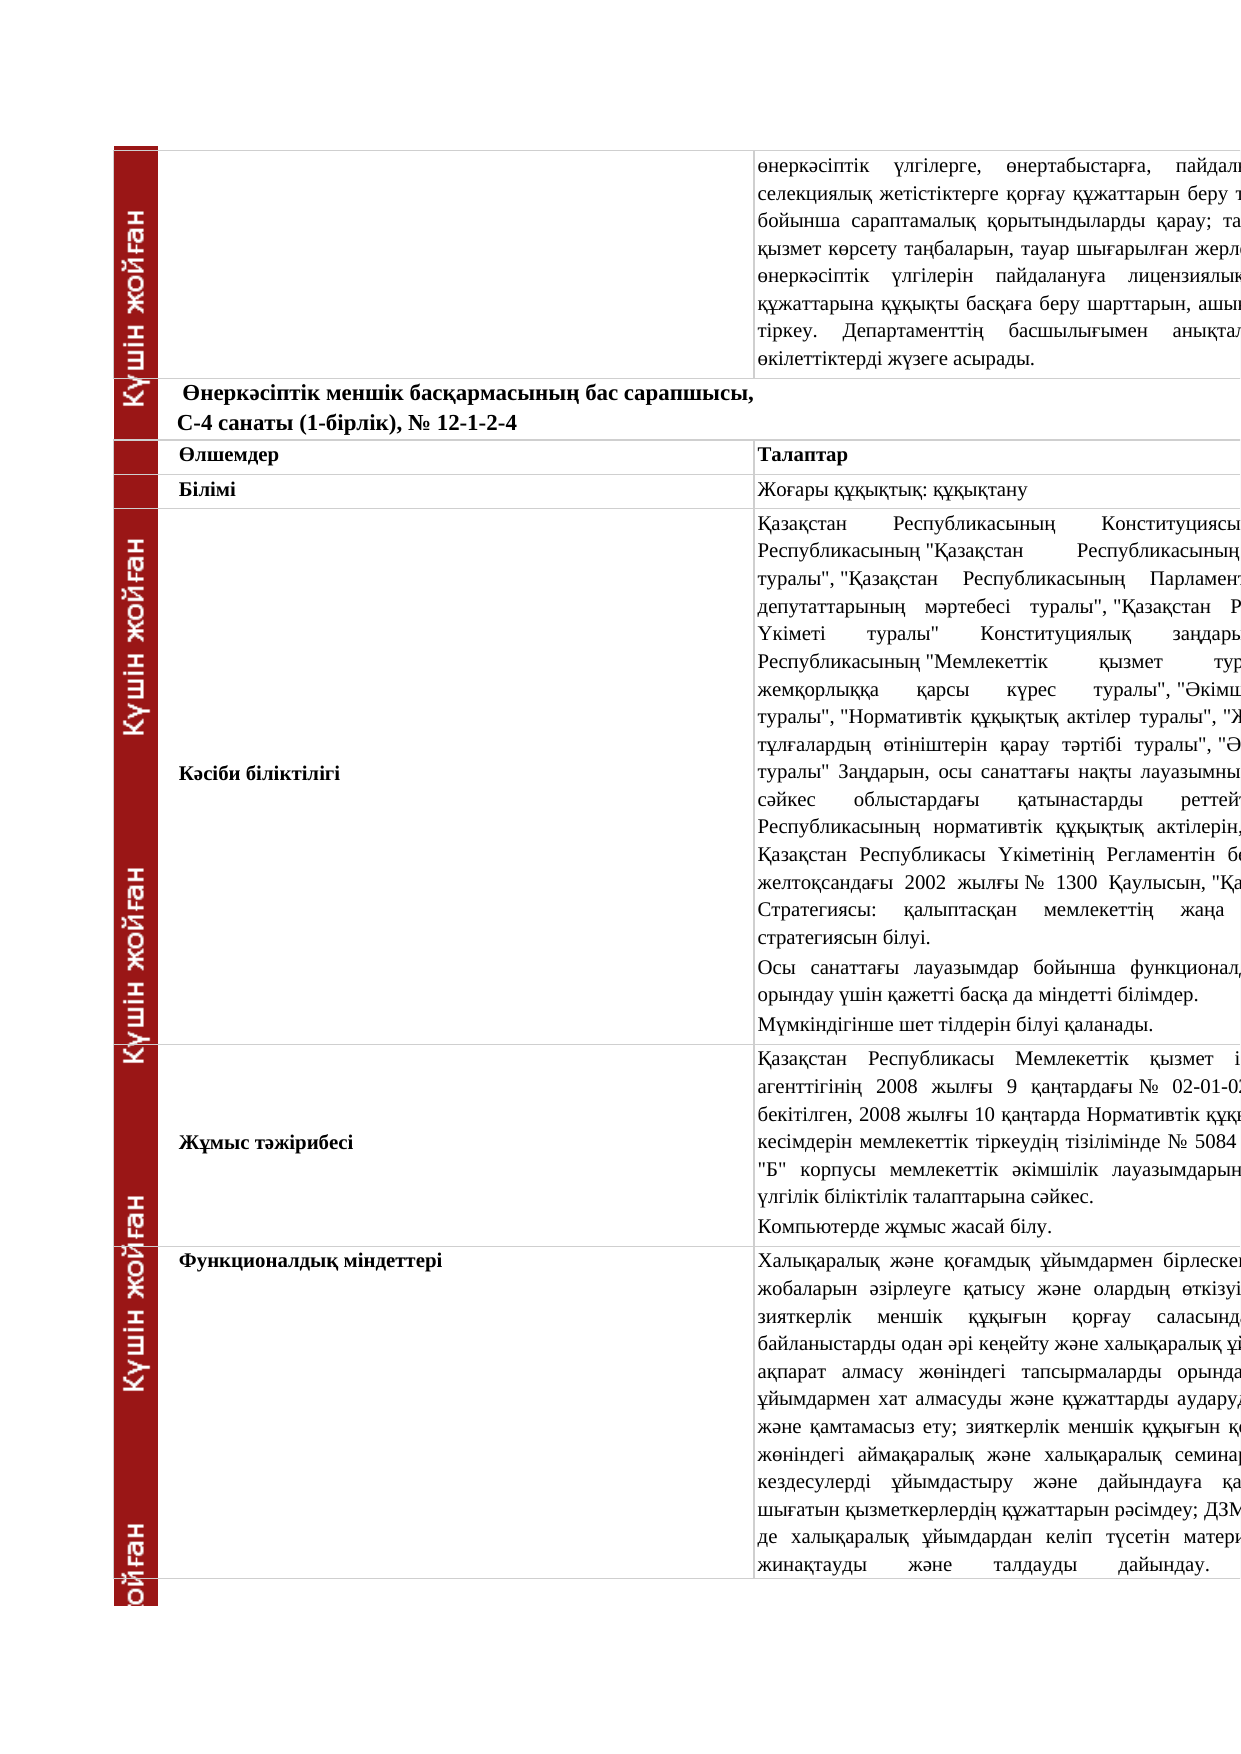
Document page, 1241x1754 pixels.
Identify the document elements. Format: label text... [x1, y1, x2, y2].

picture [114, 146, 158, 150]
table_cell Функционалдық міндеттері [114, 1247, 753, 1578]
table_cell Қазақстан Республикасы Мемлекеттік қызмет істері жөніндегі агенттігінің 2008 жылғы 9 қаңтардағы № 02-01-02/5 Бұйрығымен бекітілген, 2008 жылғы 10 қаңтарда Нормативтік құқықтық актілердің кесімдерін мемлекеттік тіркеудің тізілімінде № 5084 болып тіркелген "Б" корпусы мемлекеттік әкімшілік лауазымдарының санаттарына үлгілік біліктілік талаптарына сәйкес. Компьютерде жұмыс жасай білу. [755, 1045, 1240, 1246]
table_cell Кәсіби біліктілігі [114, 509, 753, 1043]
table_cell Жоғары құқықтық: құқықтану [755, 475, 1240, 508]
table_cell Білімі [114, 475, 753, 508]
table_cell Функционалдық міндеттері [114, 151, 753, 378]
table_header Өлшемдер [114, 441, 753, 474]
picture [114, 435, 158, 439]
table_cell Қазақстан Республикасының Конституциясын, Қазақстан Республикасының "Қазақстан Республикасының Президенті туралы", "Қазақстан Республикасының Парламенті және оның депутаттарының мәртебесі туралы", "Қазақстан Республикасының Үкіметі туралы" Конституциялық заңдарын, Қазақстан Республикасының "Мемлекеттік қызмет туралы", "Сыбайлас жемқорлыққа қарсы күрес туралы", "Әкімшілік рәсімдер туралы", "Нормативтік құқықтық актілер туралы", "Жеке және заңды тұлғалардың өтiнiштерiн қарау тәртiбi туралы", "Әділет органдары туралы" Заңдарын, осы санаттағы нақты лауазымның мамандануына сәйкес облыстардағы қатынастарды реттейтін Қазақстан Республикасының нормативтік құқықтық актілерін, Мүмкіндігінше Қазақстан Республикасы Үкіметінің Регламентін бекіту туралы 10 желтоқсандағы 2002 жылғы № 1300 Қаулысын, "Қазақстан – 2050" Стратегиясы: қалыптасқан мемлекеттің жаңа саяси бағыты стратегиясын білуі. Осы санаттағы лауазымдар бойынша функционалдық міндеттерді орындау үшін қажетті басқа да міндетті білімдер. Мүмкіндігінше шет тілдерін білуі қаланады. [755, 509, 1240, 1043]
table_cell Жұмыс тәжірибесі [114, 1045, 753, 1246]
picture [114, 1579, 158, 1606]
table_header Талаптар [755, 441, 1240, 474]
text Өнеркәсіптік меншік басқармасының бас сарапшысы, С-4 санаты (1-бірлік), № 12-1-2-4 [112, 379, 1128, 435]
